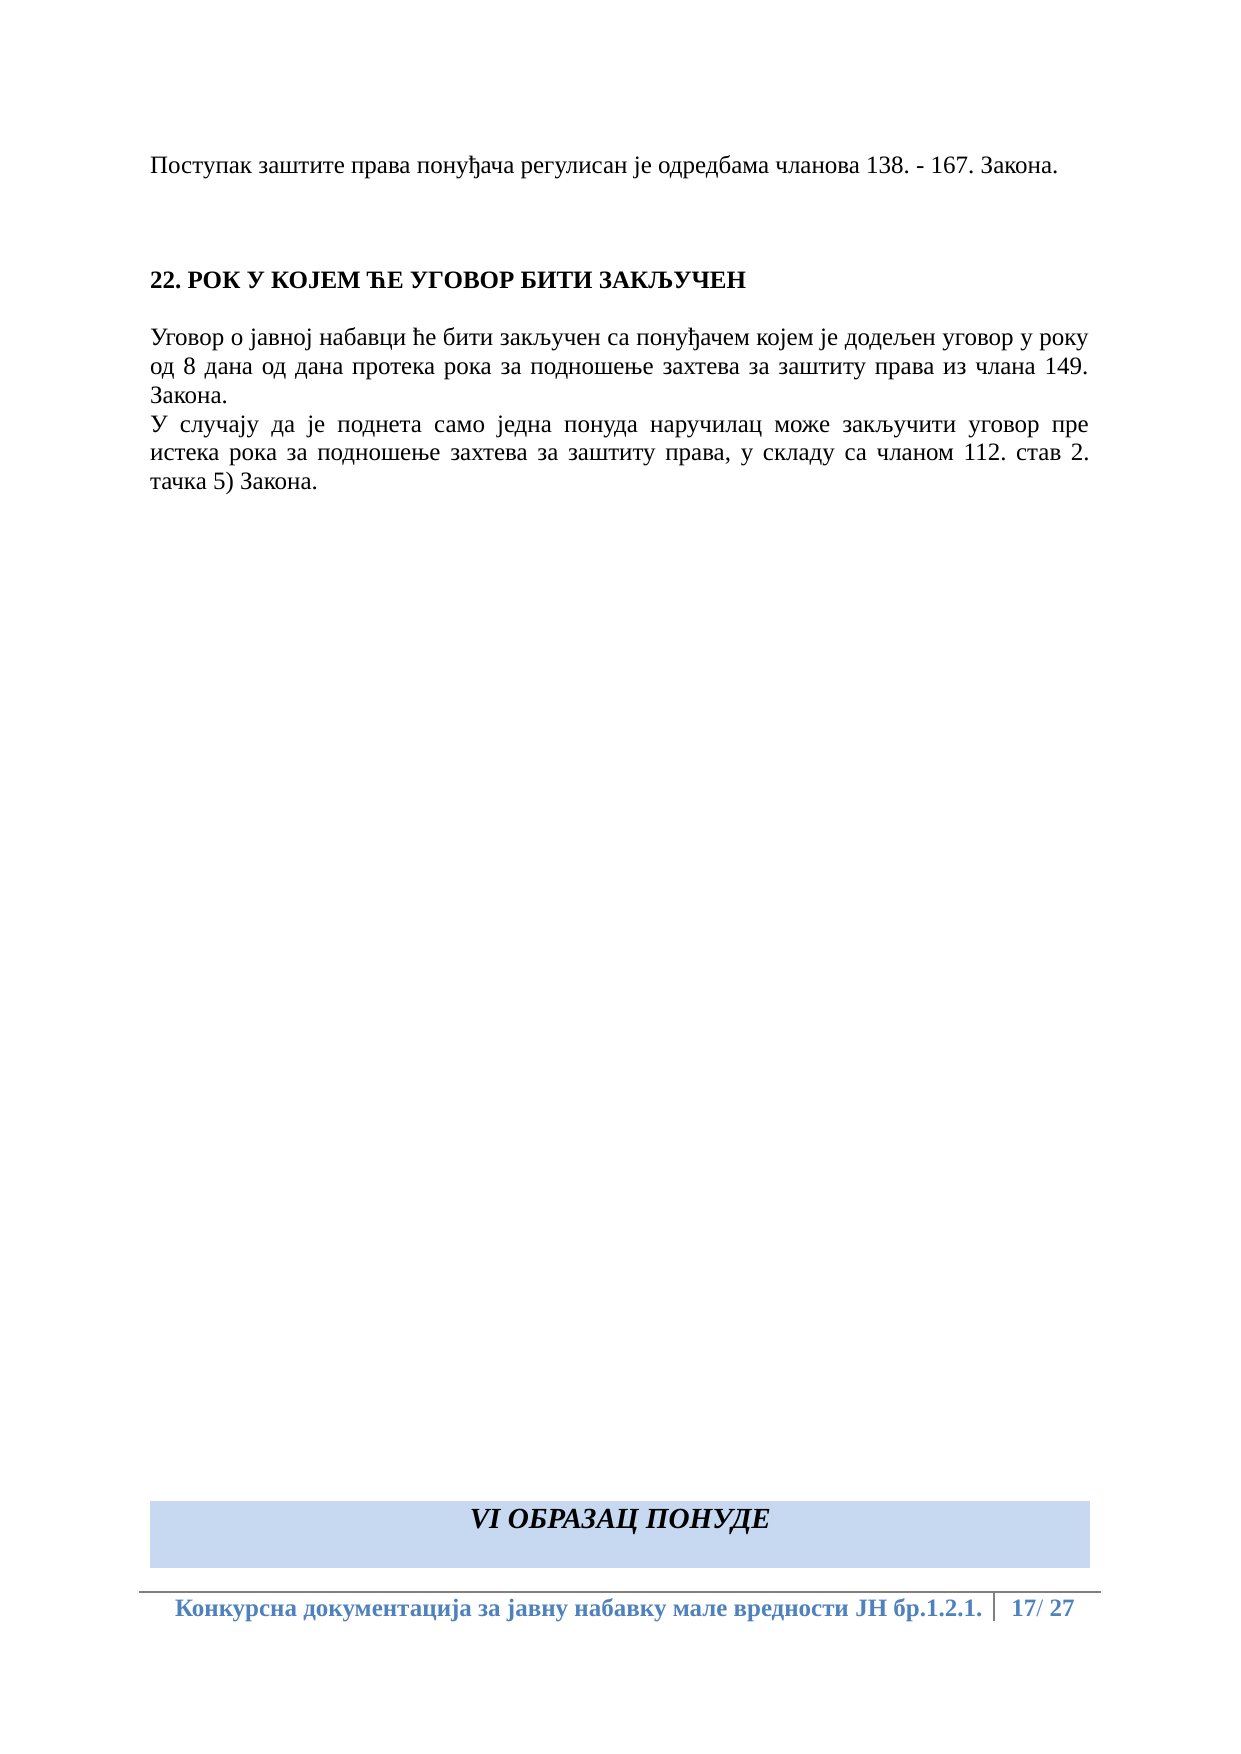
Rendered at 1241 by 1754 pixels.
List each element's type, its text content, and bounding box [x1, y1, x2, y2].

text Уговор о јавној набавци ће бити закључен са понуђачем којем је додељен уговор у року од 8 дана од дана протека рока за подношење захтева за заштиту права из члана 149. Закона. [150, 322, 1090, 409]
text 22. РОК У КОЈЕМ ЋЕ УГОВОР БИТИ ЗАКЉУЧЕН [150, 265, 1090, 294]
text VI ОБРАЗАЦ ПОНУДЕ [150, 1501, 1090, 1535]
text У случају да је поднета само једна понуда наручилац може закључити уговор пре истека рока за подношење захтева за заштиту права, у складу са чланом 112. став 2. тачка 5) Закона. [150, 409, 1090, 495]
text Поступак заштите права понуђача регулисан је одредбама чланова 138. - 167. Закона. [150, 150, 1090, 179]
